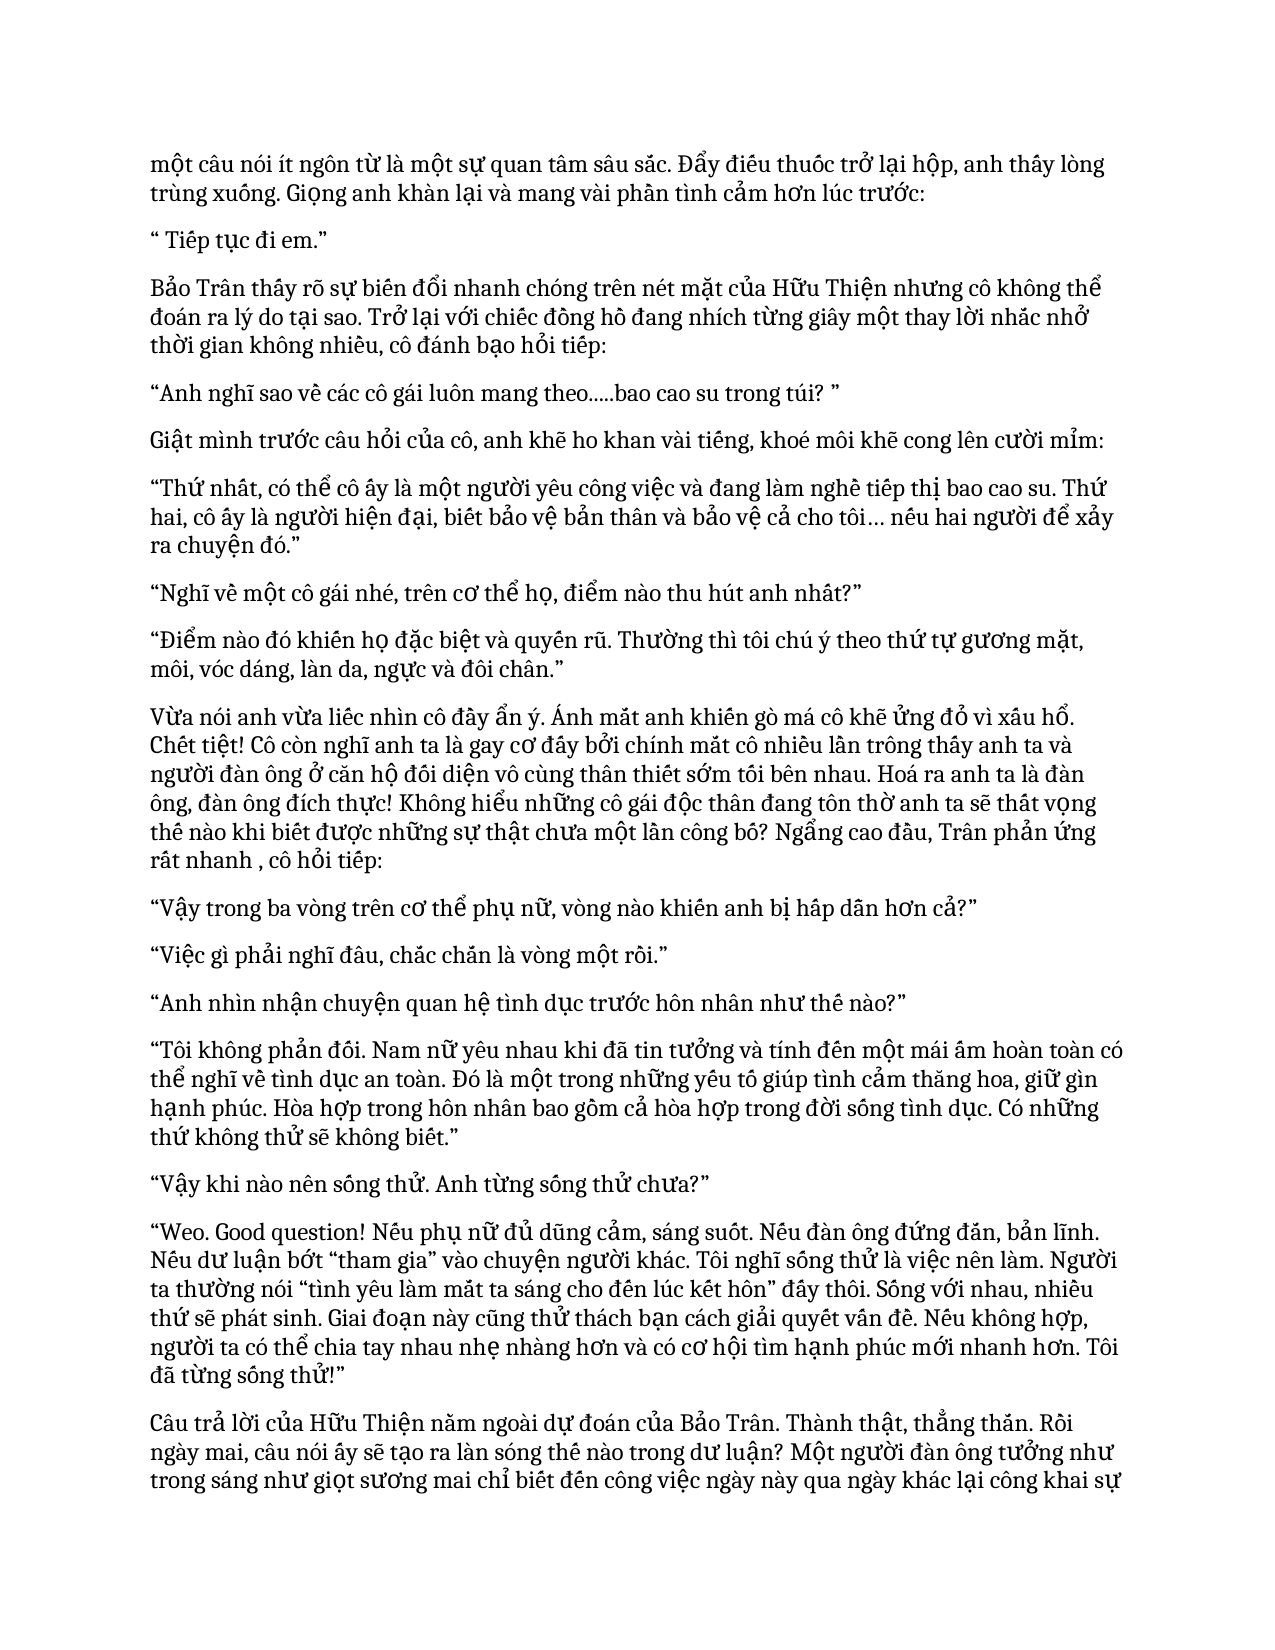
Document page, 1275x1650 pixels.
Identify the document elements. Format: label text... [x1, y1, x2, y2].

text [150, 150, 1125, 207]
text “Vậy trong ba vòng trên cơ thể phụ nữ, vòng nào khiến anh bị hấp dẫn hơn cả?” [150, 894, 1125, 922]
text “Vậy khi nào nên sống thử. Anh từng sống thử chưa?” [150, 1170, 1125, 1199]
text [150, 1409, 1125, 1495]
text Bảo Trân thấy rõ sự biến đổi nhanh chóng trên nét mặt của Hữu Thiện nhưng cô không thể đoán ra lý do tại sao. Trở lại với chiếc đồng hồ đang nhích từng giây một thay lời nhắc nhở thời gian không nhiều, cô đánh bạo hỏi tiếp: [150, 274, 1125, 360]
text “Weo. Good question! Nếu phụ nữ đủ dũng cảm, sáng suốt. Nếu đàn ông đứng đắn, bản lĩnh. Nếu dư luận bớt “tham gia” vào chuyện người khác. Tôi nghĩ sống thử là việc nên làm. Người ta thường nói “tình yêu làm mắt ta sáng cho đến lúc kết hôn” đấy thôi. Sống với nhau, nhiều thứ sẽ phát sinh. Giai đoạn này cũng thử thách bạn cách giải quyết vấn đề. Nếu không hợp, người ta có thể chia tay nhau nhẹ nhàng hơn và có cơ hội tìm hạnh phúc mới nhanh hơn. Tôi đã từng sống thử!” [150, 1217, 1125, 1390]
text “Thứ nhất, có thể cô ấy là một người yêu công việc và đang làm nghề tiếp thị bao cao su. Thứ hai, cô ấy là người hiện đại, biết bảo vệ bản thân và bảo vệ cả cho tôi… nếu hai người để xảy ra chuyện đó.” [150, 474, 1125, 560]
text Vừa nói anh vừa liếc nhìn cô đầy ẩn ý. Ánh mắt anh khiến gò má cô khẽ ửng đỏ vì xấu hổ. Chết tiệt! Cô còn nghĩ anh ta là gay cơ đấy bởi chính mắt cô nhiều lần trông thấy anh ta và người đàn ông ở căn hộ đối diện vô cùng thân thiết sớm tối bên nhau. Hoá ra anh ta là đàn ông, đàn ông đích thực! Không hiểu những cô gái độc thân đang tôn thờ anh ta sẽ thất vọng thế nào khi biết được những sự thật chưa một lần công bố? Ngẩng cao đầu, Trân phản ứng rất nhanh , cô hỏi tiếp: [150, 702, 1125, 875]
text “Điểm nào đó khiến họ đặc biệt và quyến rũ. Thường thì tôi chú ý theo thứ tự gương mặt, môi, vóc dáng, làn da, ngực và đôi chân.” [150, 626, 1125, 684]
text “Anh nghĩ sao về các cô gái luôn mang theo.....bao cao su trong túi? ” [150, 379, 1125, 407]
text “Anh nhìn nhận chuyện quan hệ tình dục trước hôn nhân như thế nào?” [150, 989, 1125, 1017]
text Giật mình trước câu hỏi của cô, anh khẽ ho khan vài tiếng, khoé môi khẽ cong lên cười mỉm: [150, 426, 1125, 455]
text “Tôi không phản đối. Nam nữ yêu nhau khi đã tin tưởng và tính đến một mái ấm hoàn toàn có thể nghĩ về tình dục an toàn. Đó là một trong những yếu tố giúp tình cảm thăng hoa, giữ gìn hạnh phúc. Hòa hợp trong hôn nhân bao gồm cả hòa hợp trong đời sống tình dục. Có những thứ không thử sẽ không biết.” [150, 1036, 1125, 1151]
text “Việc gì phải nghĩ đâu, chắc chắn là vòng một rồi.” [150, 941, 1125, 970]
text “Nghĩ về một cô gái nhé, trên cơ thể họ, điểm nào thu hút anh nhất?” [150, 579, 1125, 607]
text “ Tiếp tục đi em.” [150, 226, 1125, 255]
